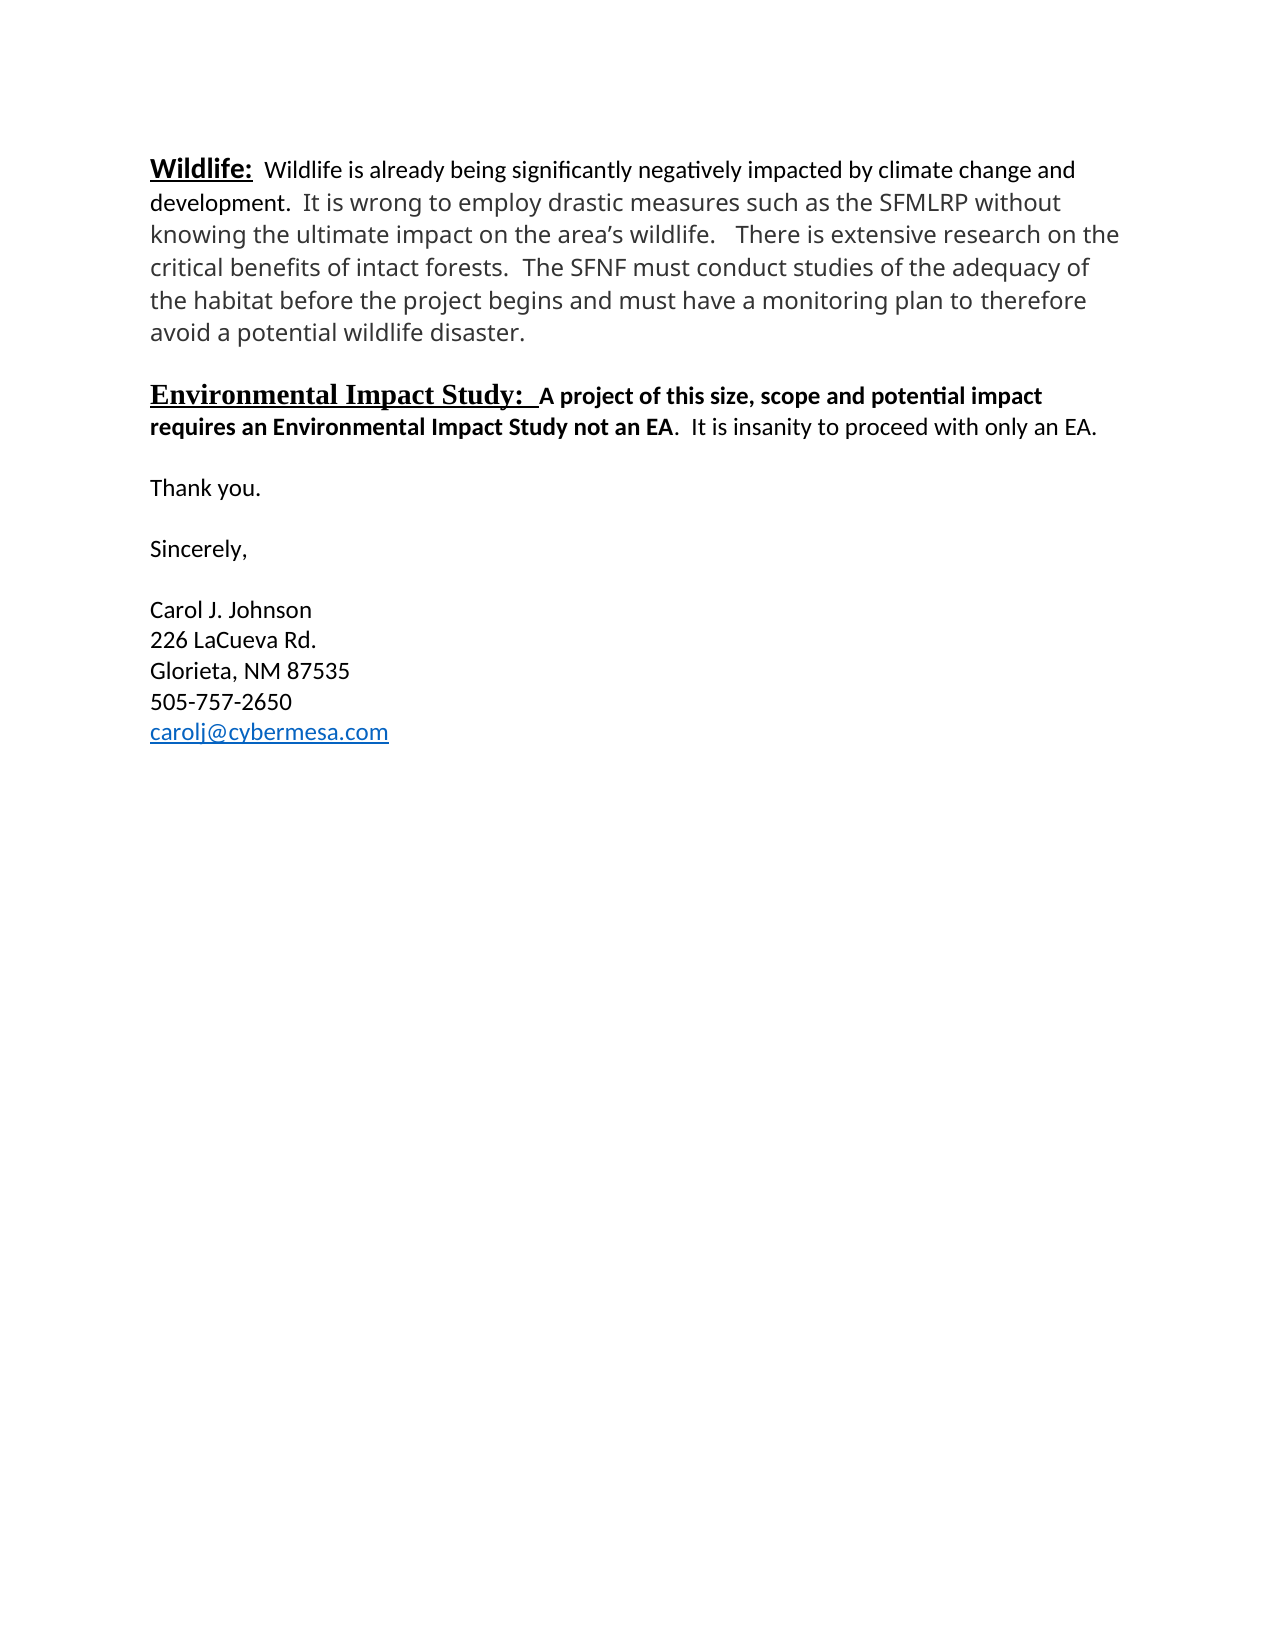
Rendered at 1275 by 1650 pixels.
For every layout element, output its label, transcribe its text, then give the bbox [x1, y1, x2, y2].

text Sincerely, [150, 533, 1125, 563]
text Wildlife: Wildlife is already being significantly negatively impacted by climate change and development. It is wrong to employ drastic measures such as the SFMLRP without knowing the ultimate impact on the area’s wildlife. There is extensive research on the critical benefits of intact forests. The SFNF must conduct studies of the adequacy of the habitat before the project begins and must have a monitoring plan to therefore avoid a potential wildlife disaster. [150, 150, 1125, 349]
text Carol J. Johnson [150, 594, 1125, 624]
text 505-757-2650 [150, 686, 1125, 716]
text 226 LaCueva Rd. [150, 624, 1125, 655]
text Thank you. [150, 472, 1125, 502]
text Glorieta, NM 87535 [150, 655, 1125, 686]
text carolj@cybermesa.com [150, 716, 1125, 747]
text Environmental Impact Study: A project of this size, scope and potential impact requires an Environmental Impact Study not an EA. It is insanity to proceed with only an EA. [150, 377, 1125, 441]
